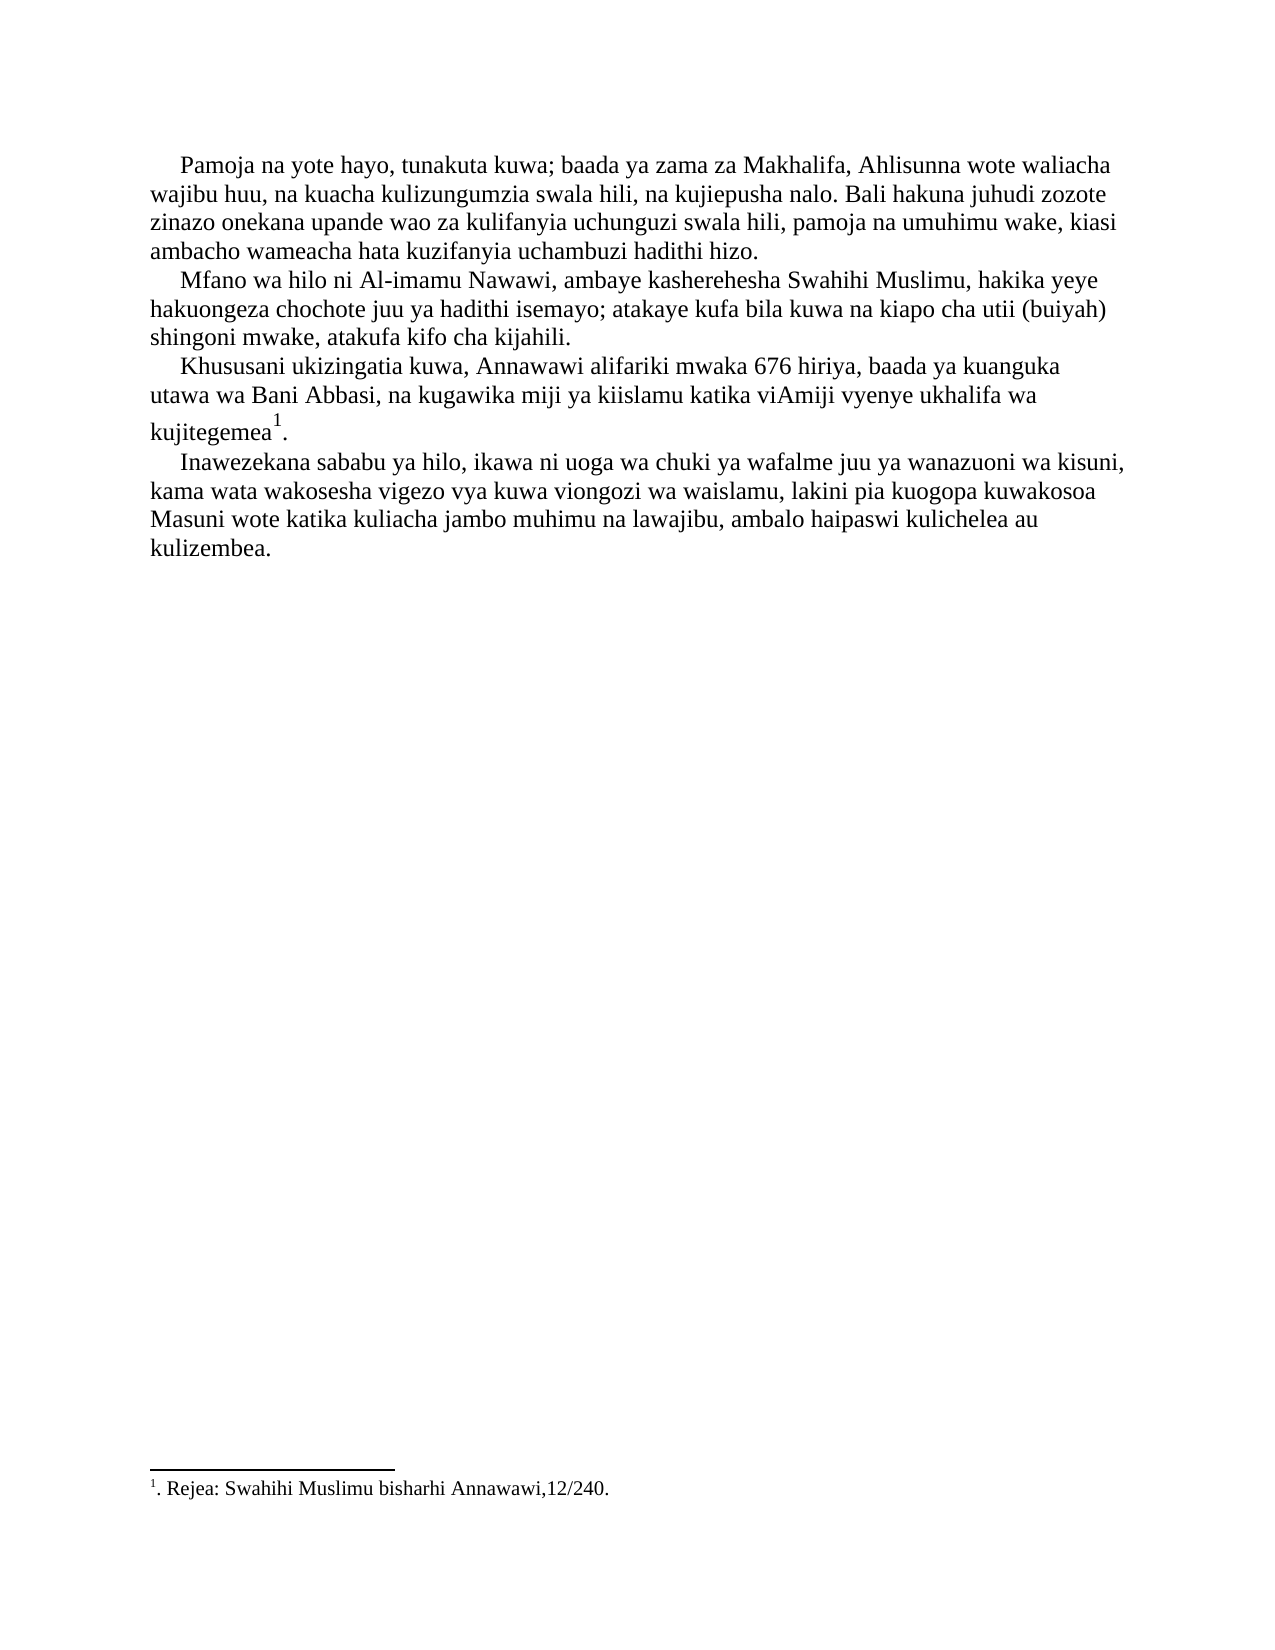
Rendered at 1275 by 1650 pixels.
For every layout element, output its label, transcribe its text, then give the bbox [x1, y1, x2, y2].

text Mfano wa hilo ni Al-imamu Nawawi, ambaye kasherehesha Swahihi Muslimu, hakika yeye hakuongeza chochote juu ya hadithi isemayo; atakaye kufa bila kuwa na kiapo cha utii (buiyah) shingoni mwake, atakufa kifo cha kijahili. [150, 265, 1125, 351]
text Khususani ukizingatia kuwa, Annawawi alifariki mwaka 676 hiriya, baada ya kuanguka utawa wa Bani Abbasi, na kugawika miji ya kiislamu katika viAmiji vyenye ukhalifa wa kujitegemea. [150, 351, 1125, 447]
text Pamoja na yote hayo, tunakuta kuwa; baada ya zama za Makhalifa, Ahlisunna wote waliacha wajibu huu, na kuacha kulizungumzia swala hili, na kujiepusha nalo. Bali hakuna juhudi zozote zinazo onekana upande wao za kulifanyia uchunguzi swala hili, pamoja na umuhimu wake, kiasi ambacho wameacha hata kuzifanyia uchambuzi hadithi hizo. [150, 150, 1125, 265]
text Inawezekana sababu ya hilo, ikawa ni uoga wa chuki ya wafalme juu ya wanazuoni wa kisuni, kama wata wakosesha vigezo vya kuwa viongozi wa waislamu, lakini pia kuogopa kuwakosoa Masuni wote katika kuliacha jambo muhimu na lawajibu, ambalo haipaswi kulichelea au kulizembea. [150, 447, 1125, 562]
